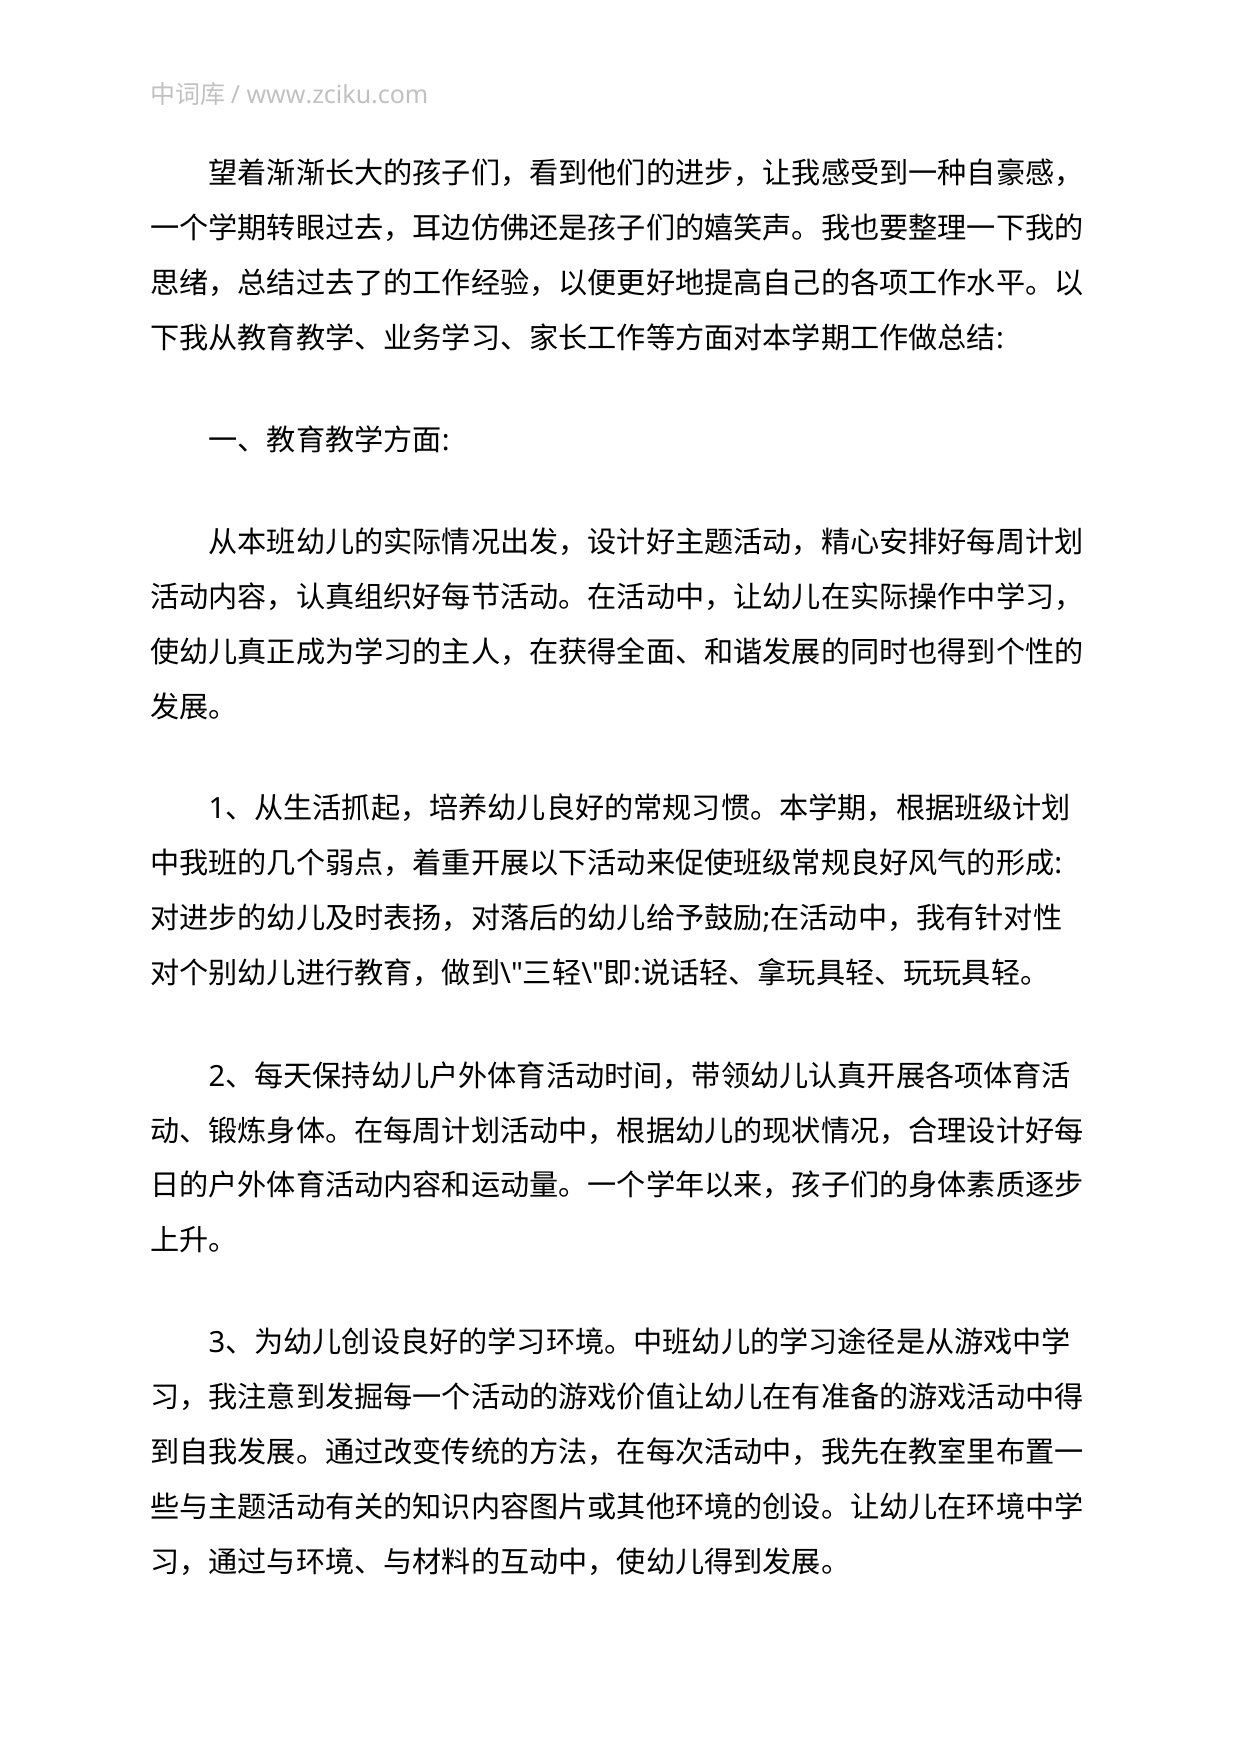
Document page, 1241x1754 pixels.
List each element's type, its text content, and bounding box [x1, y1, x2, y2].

text 2、每天保持幼儿户外体育活动时间，带领幼儿认真开展各项体育活动、锻炼身体。在每周计划活动中，根据幼儿的现状情况，合理设计好每日的户外体育活动内容和运动量。一个学年以来，孩子们的身体素质逐步上升。 [150, 1052, 1090, 1259]
text 望着渐渐长大的孩子们，看到他们的进步，让我感受到一种自豪感，一个学期转眼过去，耳边仿佛还是孩子们的嬉笑声。我也要整理一下我的思绪，总结过去了的工作经验，以便更好地提高自己的各项工作水平。以下我从教育教学、业务学习、家长工作等方面对本学期工作做总结: [150, 150, 1090, 357]
text 3、为幼儿创设良好的学习环境。中班幼儿的学习途径是从游戏中学习，我注意到发掘每一个活动的游戏价值让幼儿在有准备的游戏活动中得到自我发展。通过改变传统的方法，在每次活动中，我先在教室里布置一些与主题活动有关的知识内容图片或其他环境的创设。让幼儿在环境中学习，通过与环境、与材料的互动中，使幼儿得到发展。 [150, 1319, 1090, 1581]
text 从本班幼儿的实际情况出发，设计好主题活动，精心安排好每周计划活动内容，认真组织好每节活动。在活动中，让幼儿在实际操作中学习，使幼儿真正成为学习的主人，在获得全面、和谐发展的同时也得到个性的发展。 [150, 519, 1090, 726]
text 一、教育教学方面: [150, 417, 1090, 459]
text 1、从生活抓起，培养幼儿良好的常规习惯。本学期，根据班级计划中我班的几个弱点，着重开展以下活动来促使班级常规良好风气的形成:对进步的幼儿及时表扬，对落后的幼儿给予鼓励;在活动中，我有针对性对个别幼儿进行教育，做到\"三轻\"即:说话轻、拿玩具轻、玩玩具轻。 [150, 785, 1090, 992]
